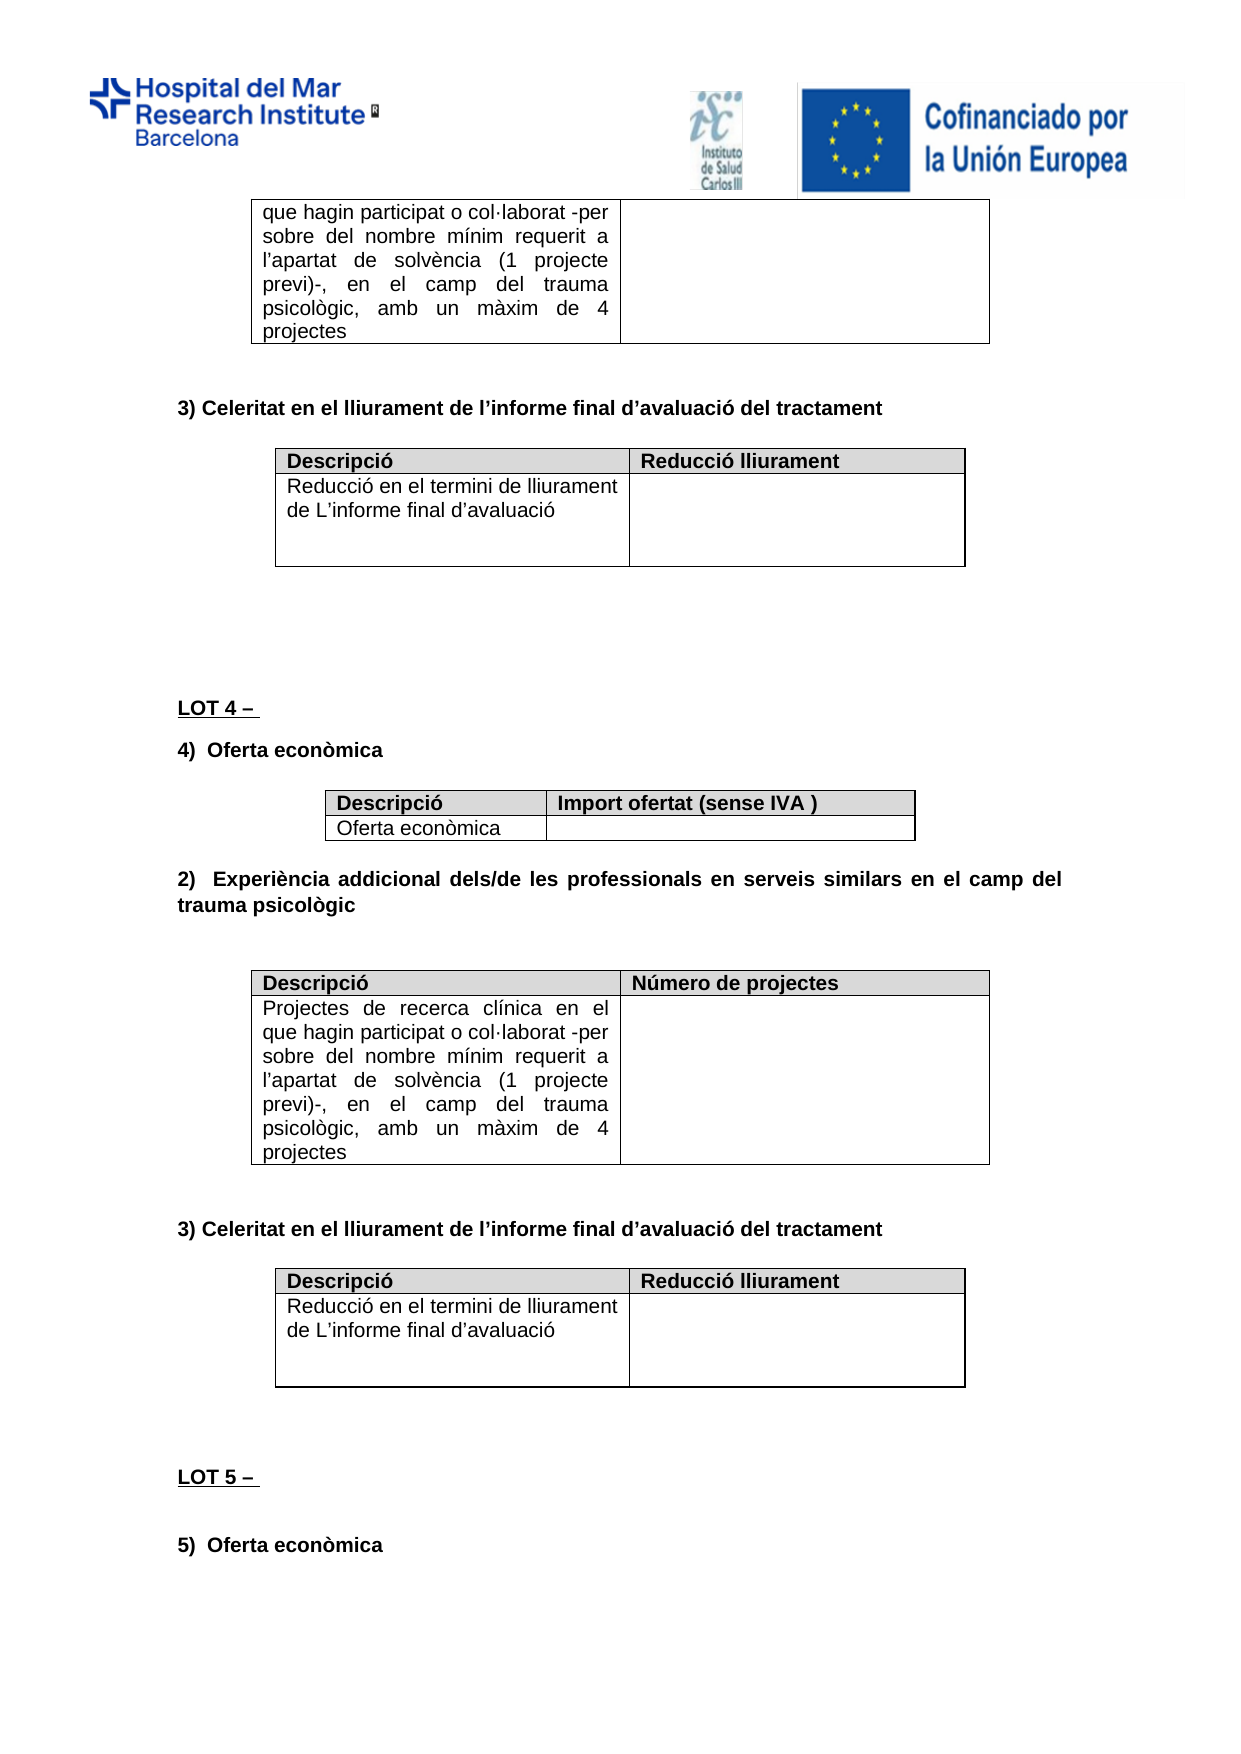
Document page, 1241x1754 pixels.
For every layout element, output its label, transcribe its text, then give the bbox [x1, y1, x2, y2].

list Oferta econòmica [177, 1533, 1063, 1557]
text 3) Celeritat en el lliurament de l’informe final d’avaluació del tractament [177, 396, 1063, 420]
table_header Número de projectes [621, 971, 989, 995]
table_header Descripció [326, 791, 546, 815]
table_cell [630, 1294, 964, 1386]
table_header Descripció [276, 449, 629, 473]
list Oferta econòmica [177, 738, 1063, 762]
text 3) Celeritat en el lliurament de l’informe final d’avaluació del tractament [177, 1217, 1063, 1241]
table_cell [621, 200, 989, 343]
table_header Descripció [276, 1269, 629, 1293]
table_header Reducció lliurament [630, 449, 964, 473]
picture [89, 78, 379, 146]
table_header Reducció lliurament [630, 1269, 964, 1293]
table_cell Oferta econòmica [326, 816, 546, 840]
table_header Import ofertat (sense IVA ) [547, 791, 914, 815]
table_cell Reducció en el termini de lliurament de L’informe final d’avaluació [276, 1294, 629, 1386]
table_header Descripció [252, 971, 620, 995]
picture [689, 81, 1186, 199]
table_cell [621, 996, 989, 1164]
text 2) Experiència addicional dels/de les professionals en serveis similars en el camp del trauma psicològic [177, 867, 1063, 917]
table_cell [547, 816, 914, 840]
text LOT 4 – [177, 696, 1063, 720]
table_cell Reducció en el termini de lliurament de L’informe final d’avaluació [276, 474, 629, 566]
table_cell [630, 474, 964, 566]
text LOT 5 – [177, 1465, 1063, 1489]
